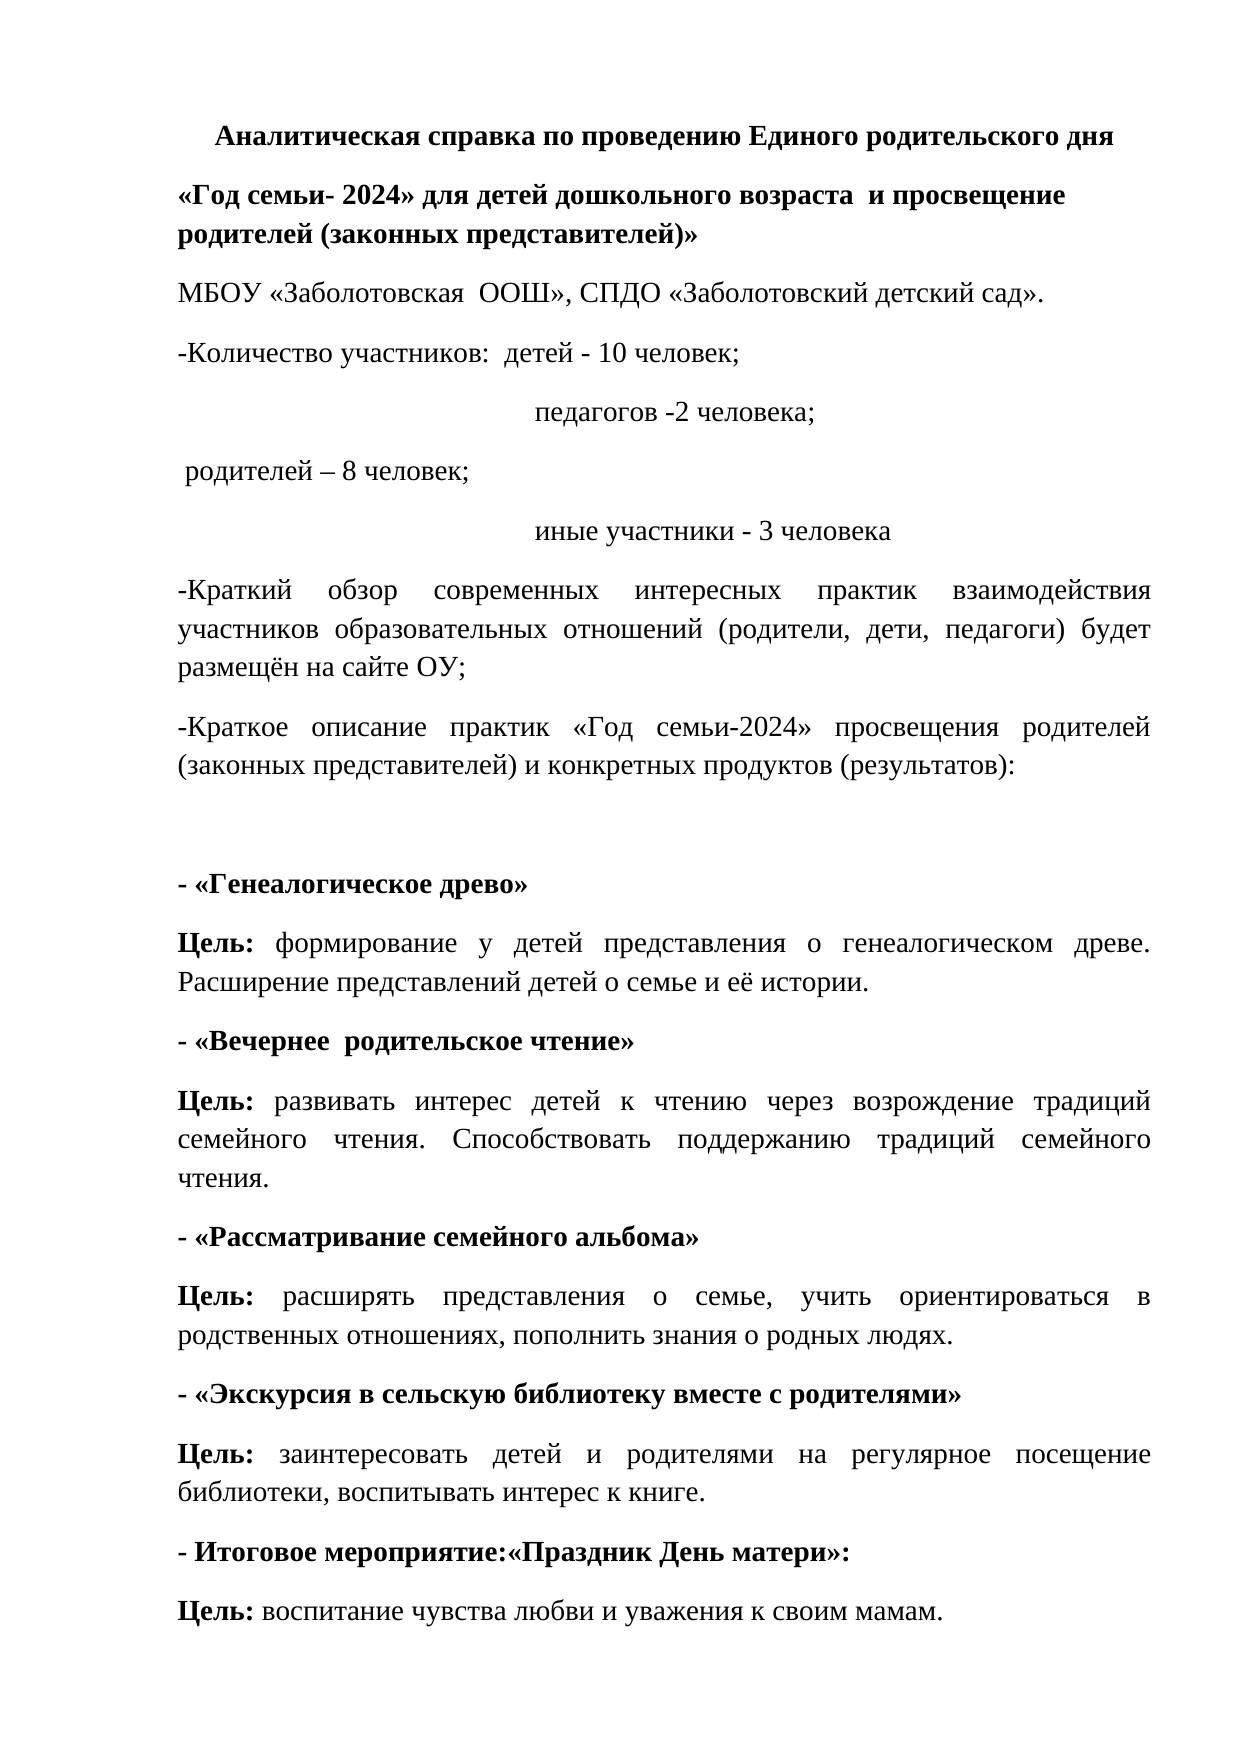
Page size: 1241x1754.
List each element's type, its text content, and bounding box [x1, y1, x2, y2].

text - «Генеалогическое древо» [177, 866, 1152, 899]
text педагогов -2 человека; [177, 394, 1152, 428]
text «Год семьи- 2024» для детей дошкольного возраста и просвещение родителей (законных представителей)» [177, 177, 1152, 249]
text Цель: расширять представления о семье, учить ориентироваться в родственных отношениях, пополнить знания о родных людях. [177, 1278, 1152, 1351]
text - «Экскурсия в сельскую библиотеку вместе с родителями» [177, 1376, 1152, 1410]
text иные участники - 3 человека [177, 513, 1152, 546]
text Аналитическая справка по проведению Единого родительского дня [177, 118, 1152, 152]
text - «Вечернее родительское чтение» [177, 1023, 1152, 1057]
text -Краткое описание практик «Год семьи-2024» просвещения родителей (законных представителей) и конкретных продуктов (результатов): [177, 709, 1152, 781]
text - Итоговое мероприятие:«Праздник День матери»: [177, 1534, 1152, 1567]
text -Количество участников: детей - 10 человек; [177, 335, 1152, 368]
text - «Рассматривание семейного альбома» [177, 1219, 1152, 1253]
text родителей – 8 человек; [177, 453, 1152, 487]
text -Краткий обзор современных интересных практик взаимодействия участников образовательных отношений (родители, дети, педагоги) будет размещён на сайте ОУ; [177, 572, 1152, 683]
text Цель: развивать интерес детей к чтению через возрождение традиций семейного чтения. Способствовать поддержанию традиций семейного чтения. [177, 1083, 1152, 1193]
text Цель: заинтересовать детей и родителями на регулярное посещение библиотеки, воспитывать интерес к книге. [177, 1436, 1152, 1508]
text МБОУ «Заболотовская ООШ», СПДО «Заболотовский детский сад». [177, 275, 1152, 309]
text Цель: формирование у детей представления о генеалогическом древе. Расширение представлений детей о семье и её истории. [177, 925, 1152, 997]
text Цель: воспитание чувства любви и уважения к своим мамам. [177, 1593, 1152, 1627]
